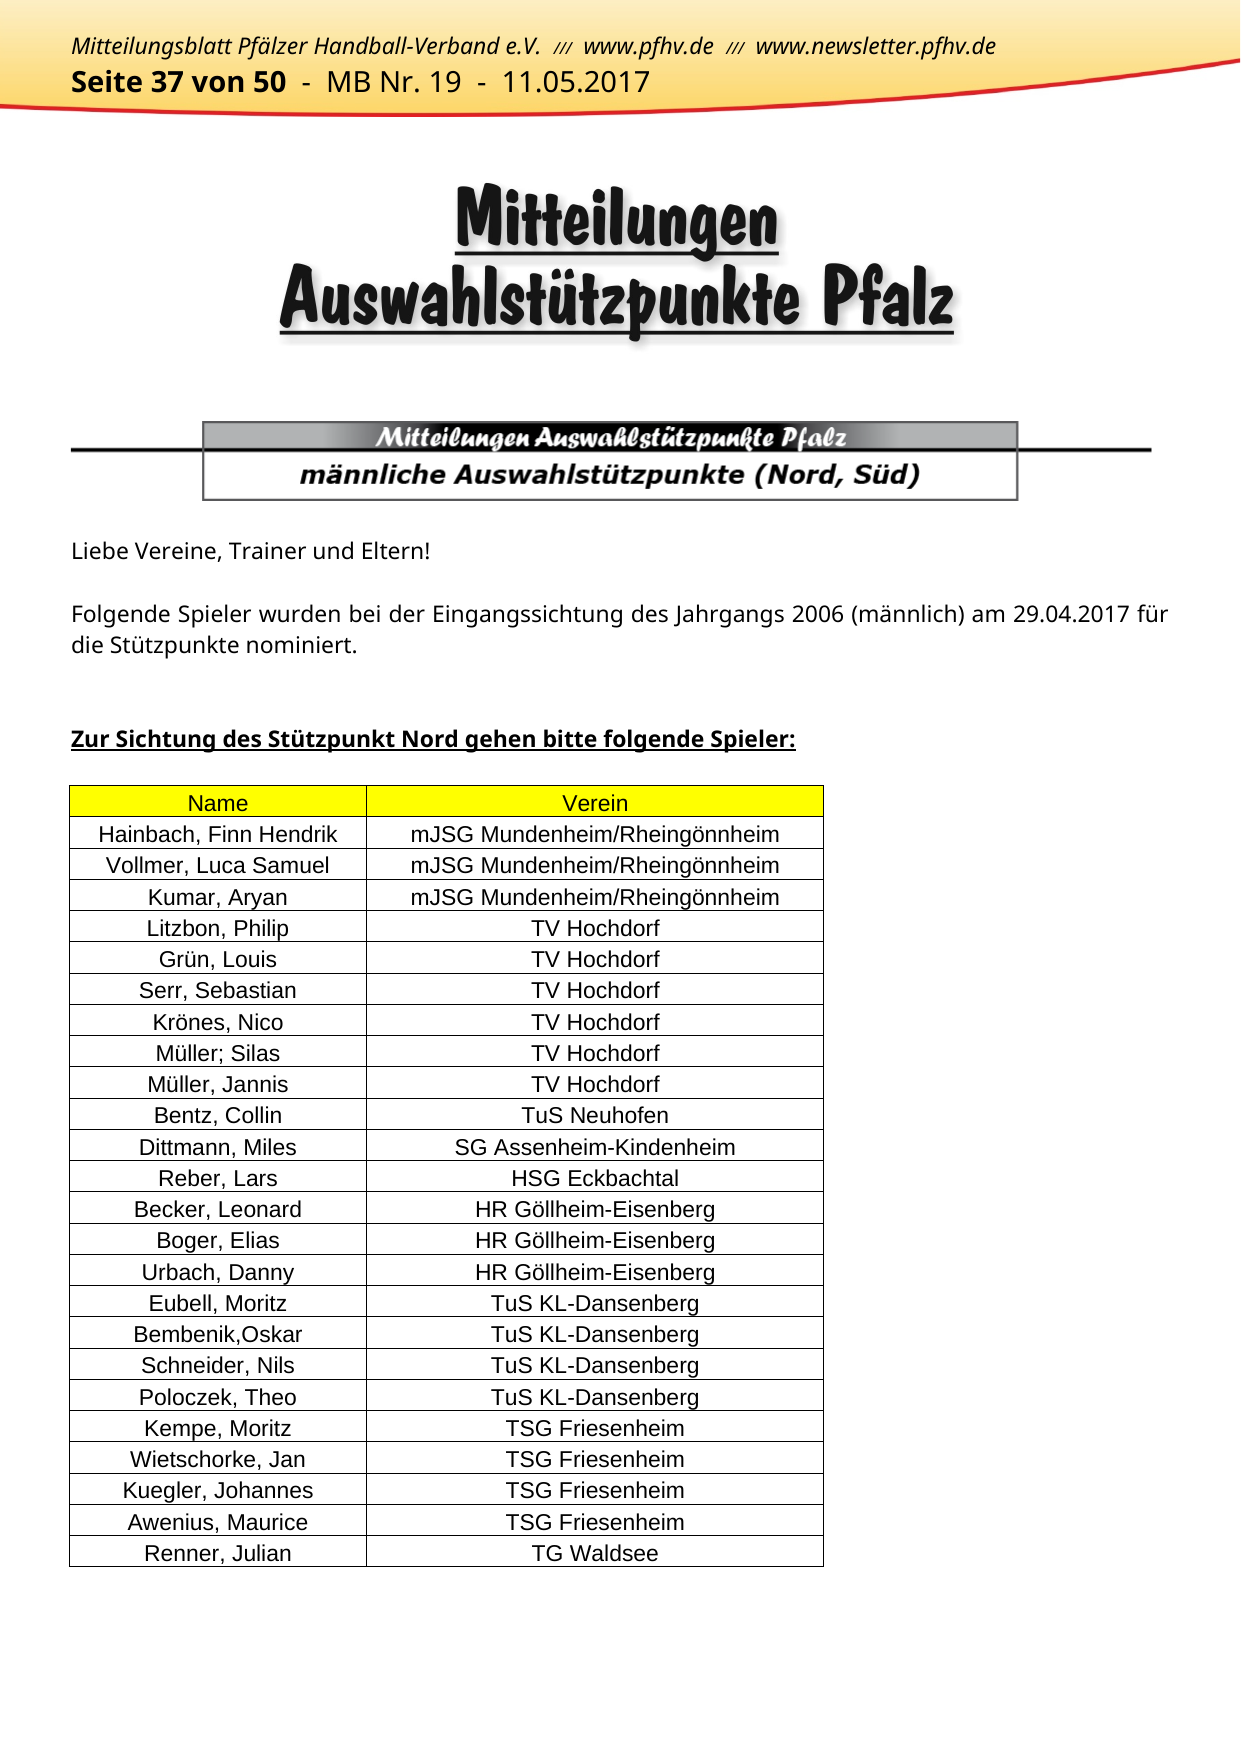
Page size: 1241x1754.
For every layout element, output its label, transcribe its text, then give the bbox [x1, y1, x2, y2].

table_cell TV Hochdorf [367, 911, 823, 941]
table_cell Vollmer, Luca Samuel [70, 849, 366, 879]
table_cell Awenius, Maurice [70, 1505, 366, 1535]
table_cell SG Assenheim-Kindenheim [367, 1130, 823, 1160]
table_cell Litzbon, Philip [70, 911, 366, 941]
table_cell TSG Friesenheim [367, 1505, 823, 1535]
table_header Verein [367, 786, 823, 816]
table_cell TV Hochdorf [367, 1036, 823, 1066]
table_cell HSG Eckbachtal [367, 1161, 823, 1191]
table_cell HR Göllheim-Eisenberg [367, 1255, 823, 1285]
table_cell Hainbach, Finn Hendrik [70, 817, 366, 847]
picture [0, 0, 1241, 117]
table_cell Bentz, Collin [70, 1099, 366, 1129]
table_cell Kempe, Moritz [70, 1411, 366, 1441]
table_cell TV Hochdorf [367, 942, 823, 972]
picture [276, 181, 965, 354]
table_cell Dittmann, Miles [70, 1130, 366, 1160]
table_cell Eubell, Moritz [70, 1286, 366, 1316]
table_cell Urbach, Danny [70, 1255, 366, 1285]
table_cell TG Waldsee [367, 1536, 823, 1566]
table_cell Müller; Silas [70, 1036, 366, 1066]
table_cell Poloczek, Theo [70, 1380, 366, 1410]
table_cell Wietschorke, Jan [70, 1442, 366, 1472]
table_cell TuS Neuhofen [367, 1099, 823, 1129]
table_cell Müller, Jannis [70, 1067, 366, 1097]
table_cell Schneider, Nils [70, 1349, 366, 1379]
table_cell HR Göllheim-Eisenberg [367, 1192, 823, 1222]
table_cell Renner, Julian [70, 1536, 366, 1566]
table_cell TV Hochdorf [367, 1067, 823, 1097]
table_header Name [70, 786, 366, 816]
table_cell TV Hochdorf [367, 1005, 823, 1035]
table_cell Boger, Elias [70, 1224, 366, 1254]
table_cell Reber, Lars [70, 1161, 366, 1191]
table_cell TuS KL-Dansenberg [367, 1317, 823, 1347]
table_cell HR Göllheim-Eisenberg [367, 1224, 823, 1254]
table_cell TSG Friesenheim [367, 1442, 823, 1472]
table_cell TuS KL-Dansenberg [367, 1349, 823, 1379]
table_cell Kumar, Aryan [70, 880, 366, 910]
table_cell Bembenik,Oskar [70, 1317, 366, 1347]
table_cell Grün, Louis [70, 942, 366, 972]
table_cell mJSG Mundenheim/Rheingönnheim [367, 880, 823, 910]
table_cell Krönes, Nico [70, 1005, 366, 1035]
table_cell mJSG Mundenheim/Rheingönnheim [367, 817, 823, 847]
text Folgende Spieler wurden bei der Eingangssichtung des Jahrgangs 2006 (männlich) am 29.04.2017 für die Stützpunkte nominiert. [71, 597, 1169, 660]
text Zur Sichtung des Stützpunkt Nord gehen bitte folgende Spieler: [71, 722, 1169, 754]
table_cell TV Hochdorf [367, 974, 823, 1004]
table_cell mJSG Mundenheim/Rheingönnheim [367, 849, 823, 879]
table_cell TuS KL-Dansenberg [367, 1380, 823, 1410]
table_cell Serr, Sebastian [70, 974, 366, 1004]
table_cell Kuegler, Johannes [70, 1474, 366, 1504]
table_cell TSG Friesenheim [367, 1474, 823, 1504]
table_cell Becker, Leonard [70, 1192, 366, 1222]
text Liebe Vereine, Trainer und Eltern! [71, 535, 1169, 566]
table_cell TSG Friesenheim [367, 1411, 823, 1441]
table_cell TuS KL-Dansenberg [367, 1286, 823, 1316]
picture [70, 421, 1152, 501]
